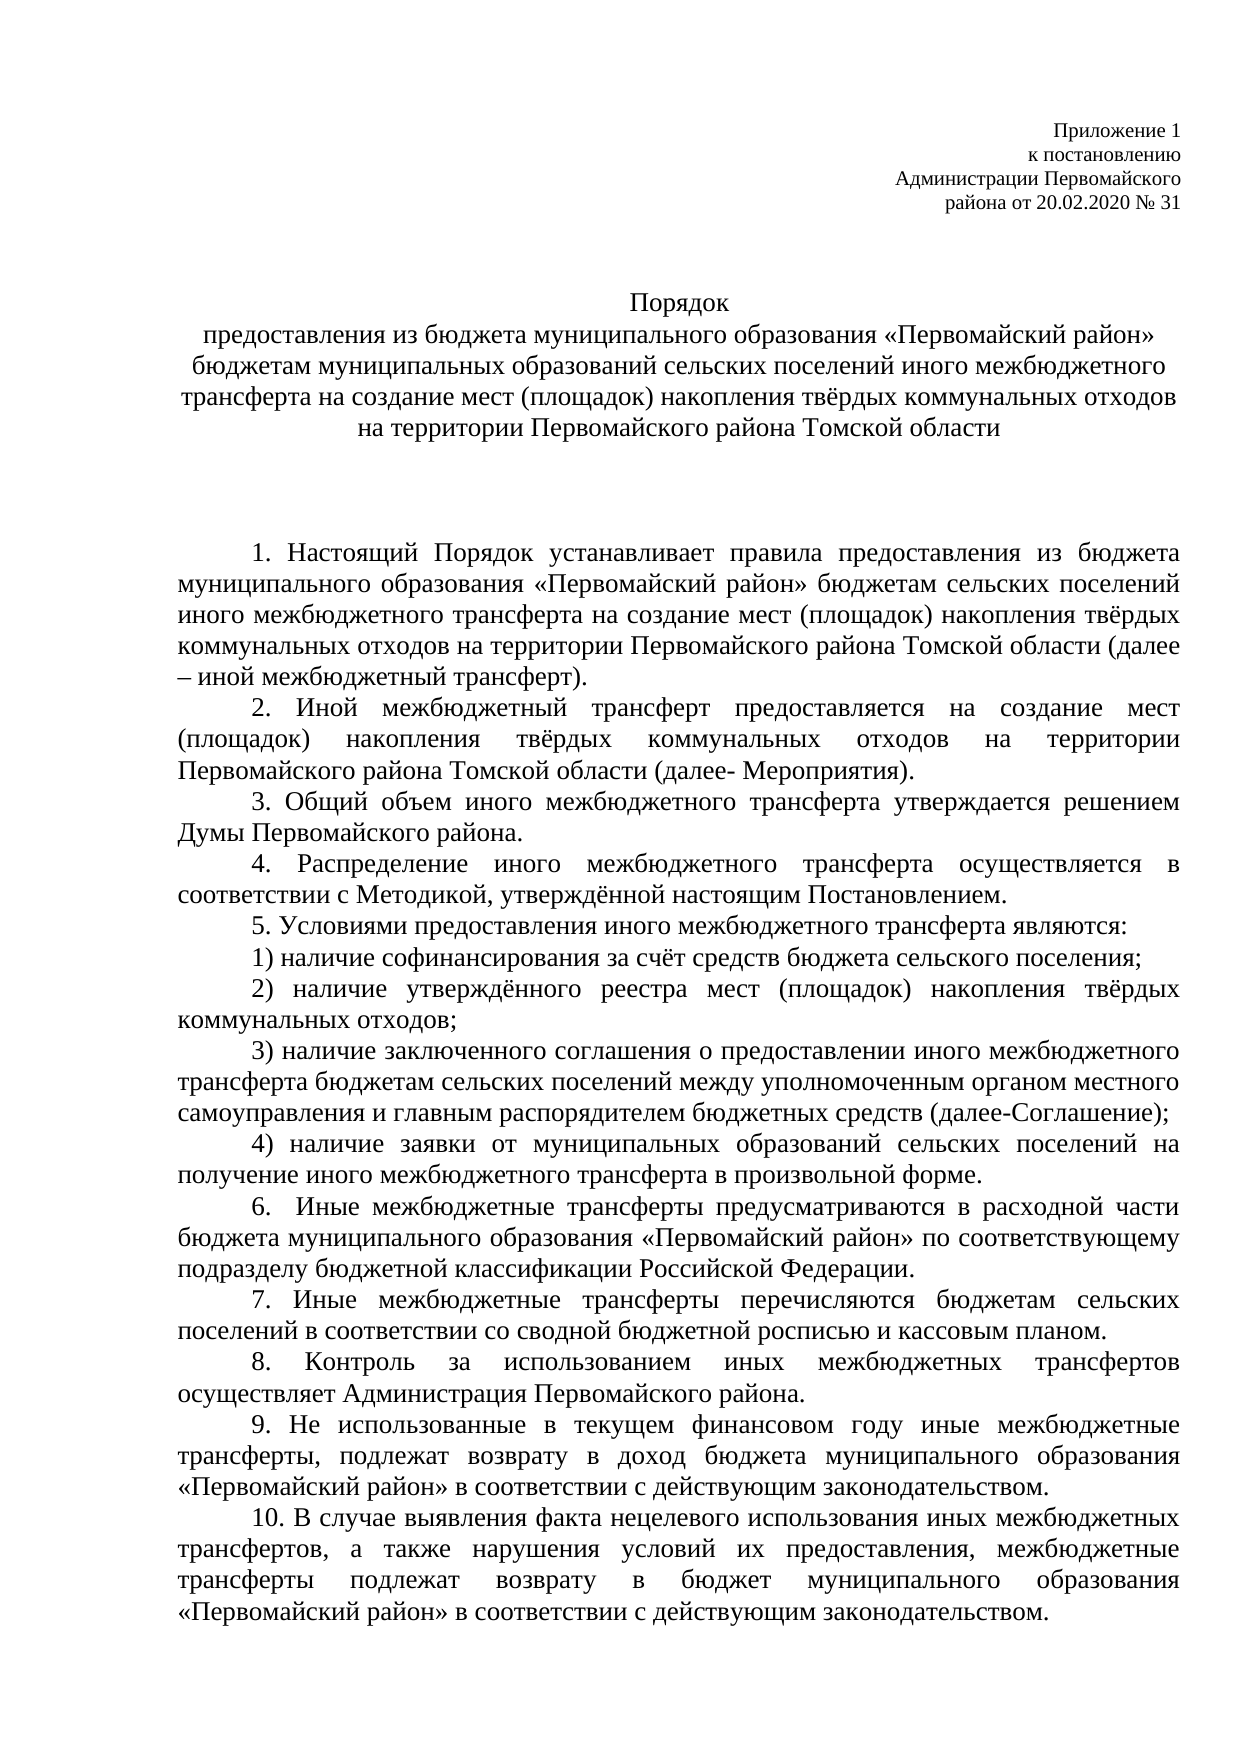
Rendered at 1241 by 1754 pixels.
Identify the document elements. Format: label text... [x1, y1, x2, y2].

text Приложение 1 [620, 118, 1181, 142]
text к постановлению [693, 142, 1181, 166]
text 3) наличие заключенного соглашения о предоставлении иного межбюджетного трансферта бюджетам сельских поселений между уполномоченным органом местного самоуправления и главным распорядителем бюджетных средств (далее-Соглашение); [177, 1034, 1181, 1127]
text 10. В случае выявления факта нецелевого использования иных межбюджетных трансфертов, а также нарушения условий их предоставления, межбюджетные трансферты подлежат возврату в бюджет муниципального образования «Первомайский район» в соответствии с действующим законодательством. [177, 1501, 1181, 1626]
text Администрации Первомайского [177, 166, 1181, 190]
title Порядок [177, 287, 1181, 318]
text 1) наличие софинансирования за счёт средств бюджета сельского поселения; [177, 941, 1181, 972]
text 9. Не использованные в текущем финансовом году иные межбюджетные трансферты, подлежат возврату в доход бюджета муниципального образования «Первомайский район» в соответствии с действующим законодательством. [177, 1408, 1181, 1501]
text 2. Иной межбюджетный трансферт предоставляется на создание мест (площадок) накопления твёрдых коммунальных отходов на территории Первомайского района Томской области (далее- Мероприятия). [177, 691, 1181, 785]
text 6. Иные межбюджетные трансферты предусматриваются в расходной части бюджета муниципального образования «Первомайский район» по соответствующему подразделу бюджетной классификации Российской Федерации. [177, 1190, 1181, 1283]
text 4) наличие заявки от муниципальных образований сельских поселений на получение иного межбюджетного трансферта в произвольной форме. [177, 1127, 1181, 1190]
text района от 20.02.2020 № 31 [177, 190, 1181, 214]
text 8. Контроль за использованием иных межбюджетных трансфертов осуществляет Администрация Первомайского района. [177, 1346, 1181, 1408]
text 7. Иные межбюджетные трансферты перечисляются бюджетам сельских поселений в соответствии со сводной бюджетной росписью и кассовым планом. [177, 1283, 1181, 1346]
text 1. Настоящий Порядок устанавливает правила предоставления из бюджета муниципального образования «Первомайский район» бюджетам сельских поселений иного межбюджетного трансферта на создание мест (площадок) накопления твёрдых коммунальных отходов на территории Первомайского района Томской области (далее – иной межбюджетный трансферт). [177, 536, 1181, 691]
text 3. Общий объем иного межбюджетного трансферта утверждается решением Думы Первомайского района. [177, 785, 1181, 847]
text 2) наличие утверждённого реестра мест (площадок) накопления твёрдых коммунальных отходов; [177, 972, 1181, 1034]
text 4. Распределение иного межбюджетного трансферта осуществляется в соответствии с Методикой, утверждённой настоящим Постановлением. [177, 847, 1181, 909]
title предоставления из бюджета муниципального образования «Первомайский район» бюджетам муниципальных образований сельских поселений иного межбюджетного трансферта на создание мест (площадок) накопления твёрдых коммунальных отходов на территории Первомайского района Томской области [177, 318, 1181, 442]
text 5. Условиями предоставления иного межбюджетного трансферта являются: [177, 909, 1181, 941]
